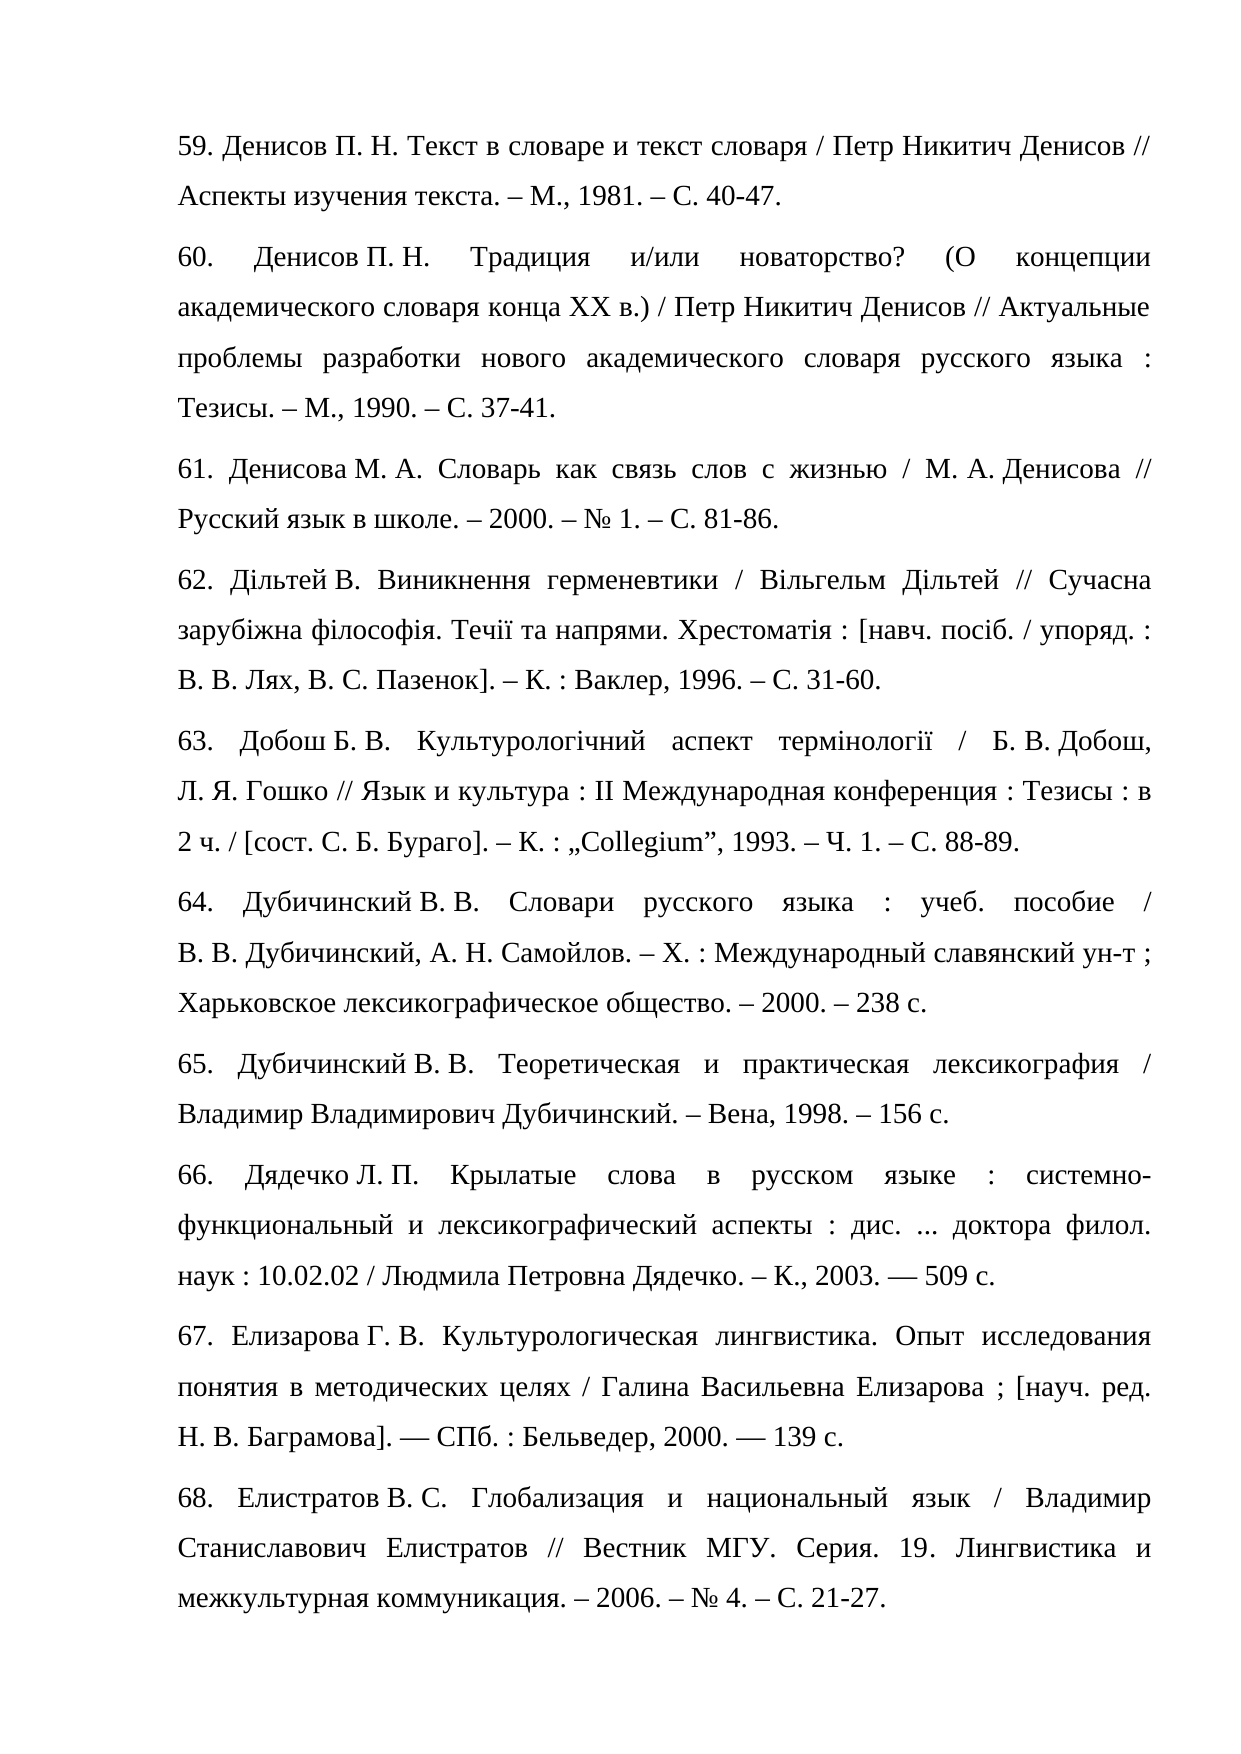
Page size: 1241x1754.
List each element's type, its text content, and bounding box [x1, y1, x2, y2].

text 66. Дядечко Л. П. Крылатые слова в русском языке : системно-функциональный и лексикографический аспекты : дис. ... доктора филол. наук : 10.02.02 / Людмила Петровна Дядечко. – К., 2003. — 509 с. [177, 1157, 1152, 1291]
text 64. Дубичинский В. В. Словари русского языка : учеб. пособие / В. В. Дубичинский, А. Н. Самойлов. – Х. : Международный славянский ун-т ; Харьковское лексикографическое общество. – 2000. – 238 с. [177, 884, 1152, 1019]
text 61. Денисова М. А. Словарь как связь слов с жизнью / М. А. Денисова // Русский язык в школе. – 2000. – № 1. – С. 81-86. [177, 451, 1152, 535]
text 63. Добош Б. В. Культурологічний аспект термінології / Б. В. Добош, Л. Я. Гошко // Язык и культура : II Международная конференция : Тезисы : в 2 ч. / [сост. С. Б. Бураго]. – К. : „Collegium”, 1993. – Ч. 1. – С. 88-89. [177, 723, 1152, 857]
text 68. Елистратов В. С. Глобализация и национальный язык / Владимир Станиславович Елистратов // Вестник МГУ. Серия. 19. Лингвистика и межкультурная коммуникация. – 2006. – № 4. – С. 21-27. [177, 1480, 1152, 1614]
text 62. Дільтей В. Виникнення герменевтики / Вільгельм Дільтей // Сучасна зарубіжна філософія. Течії та напрями. Хрестоматія : [навч. посіб. / упоряд. : В. В. Лях, В. С. Пазенок]. – К. : Ваклер, 1996. – С. 31-60. [177, 562, 1152, 696]
text 67. Елизарова Г. В. Культурологическая лингвистика. Опыт исследования понятия в методических целях / Галина Васильевна Елизарова ; [науч. ред. Н. В. Баграмова]. — СПб. : Бельведер, 2000. — 139 с. [177, 1318, 1152, 1452]
text 65. Дубичинский В. В. Теоретическая и практическая лексикография / Владимир Владимирович Дубичинский. – Вена, 1998. – 156 с. [177, 1046, 1152, 1130]
text 60. Денисов П. Н. Традиция и/или новаторство? (О концепции академического словаря конца ХХ в.) / Петр Никитич Денисов // Актуальные проблемы разработки нового академического словаря русского языка : Тезисы. – М., 1990. – С. 37-41. [177, 239, 1152, 424]
text 59. Денисов П. Н. Текст в словаре и текст словаря / Петр Никитич Денисов // Аспекты изучения текста. – М., 1981. – С. 40-47. [177, 128, 1152, 212]
